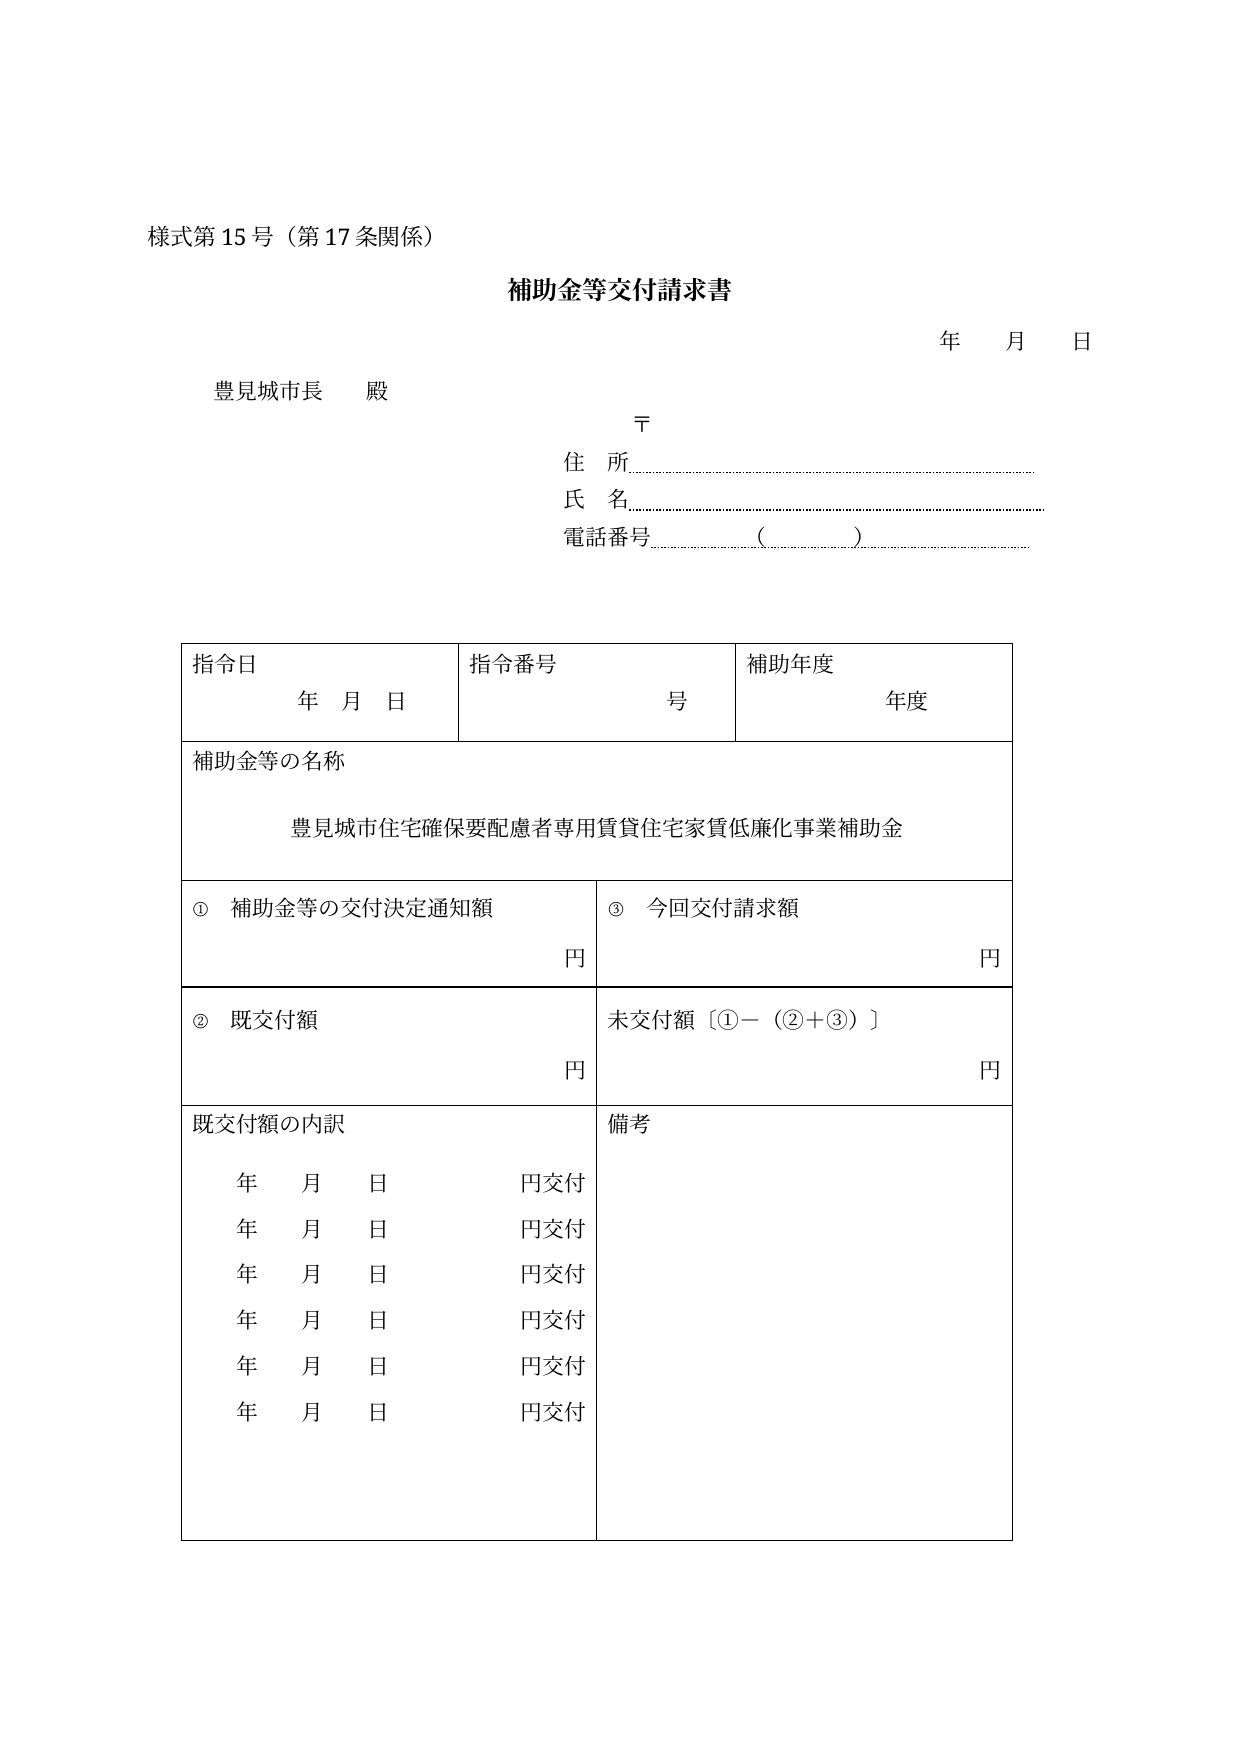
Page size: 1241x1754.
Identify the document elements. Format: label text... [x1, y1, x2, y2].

table_cell 備考 [597, 1106, 1012, 1540]
table_header 補助年度 年度 [736, 644, 1012, 741]
table_cell 補助金等の名称 豊見城市住宅確保要配慮者専用賃貸住宅家賃低廉化事業補助金 [182, 742, 1012, 880]
text 様式第15号（第17条関係） [148, 217, 1092, 254]
text 氏 名 [148, 479, 1092, 517]
text 豊見城市長 殿 [148, 379, 1092, 404]
text 住 所 [148, 442, 1092, 479]
table_header 指令番号 号 [459, 644, 735, 741]
text 電話番号 （ ） [148, 517, 1092, 554]
table_cell 未交付額〔①－（②＋③）〕 円 [597, 988, 1012, 1105]
table_cell ③ 今回交付請求額 円 [597, 881, 1012, 986]
table_cell 既交付額の内訳 年 月 日 円交付 年 月 日 円交付 年 月 日 円交付 年 月 日 円交付 年 月 日 円交付 年 月 日 円交付 [182, 1106, 596, 1540]
table_cell ① 補助金等の交付決定通知額 円 [182, 881, 596, 986]
text 補助金等交付請求書 [148, 279, 1092, 304]
text 年 月 日 [148, 329, 1092, 354]
table_cell ② 既交付額 円 [182, 988, 596, 1105]
table_header 指令日 年 月 日 [182, 644, 458, 741]
text 〒 [148, 404, 1092, 442]
